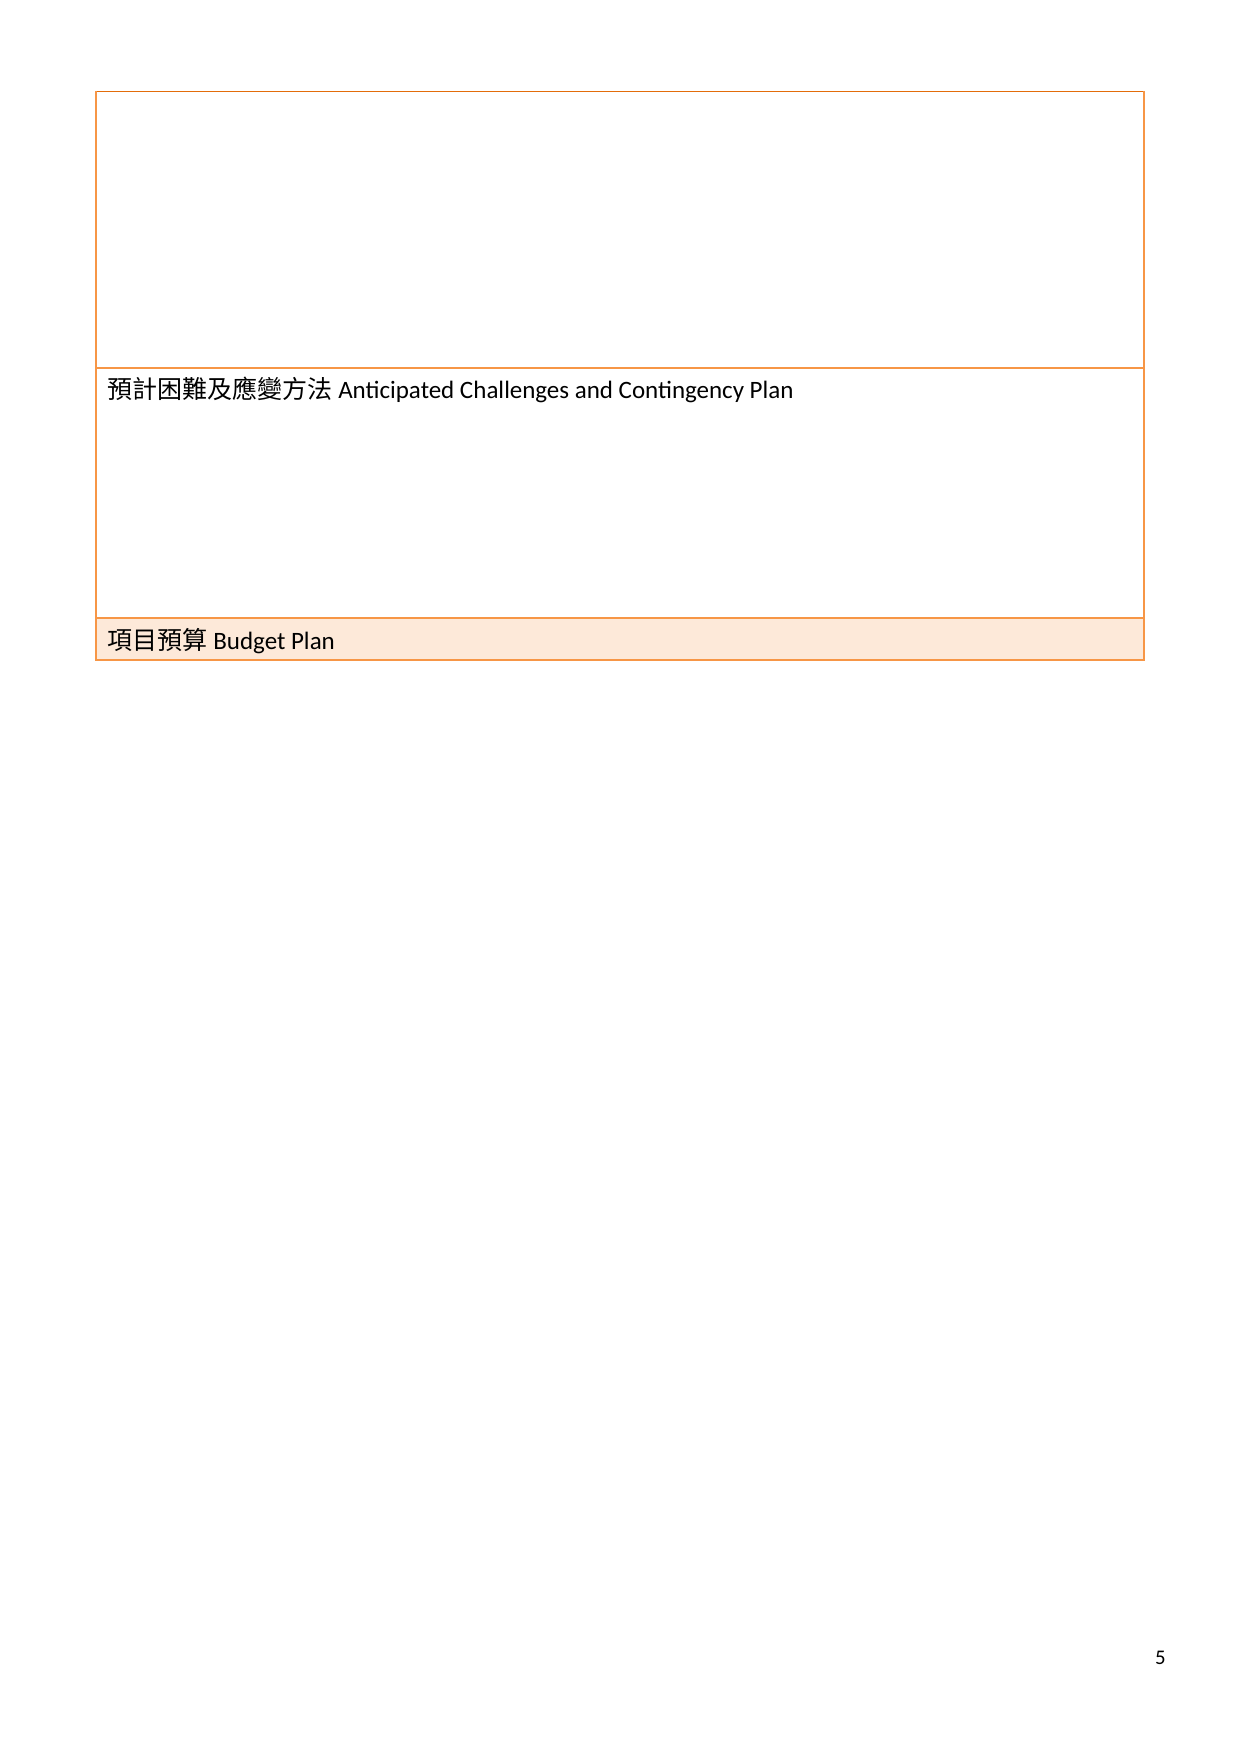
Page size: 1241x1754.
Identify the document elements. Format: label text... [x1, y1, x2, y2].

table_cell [97, 92, 1143, 367]
table_cell 預計困難及應變方法 Anticipated Challenges and Contingency Plan [97, 369, 1143, 617]
table_cell 項目預算 Budget Plan [97, 619, 1143, 659]
